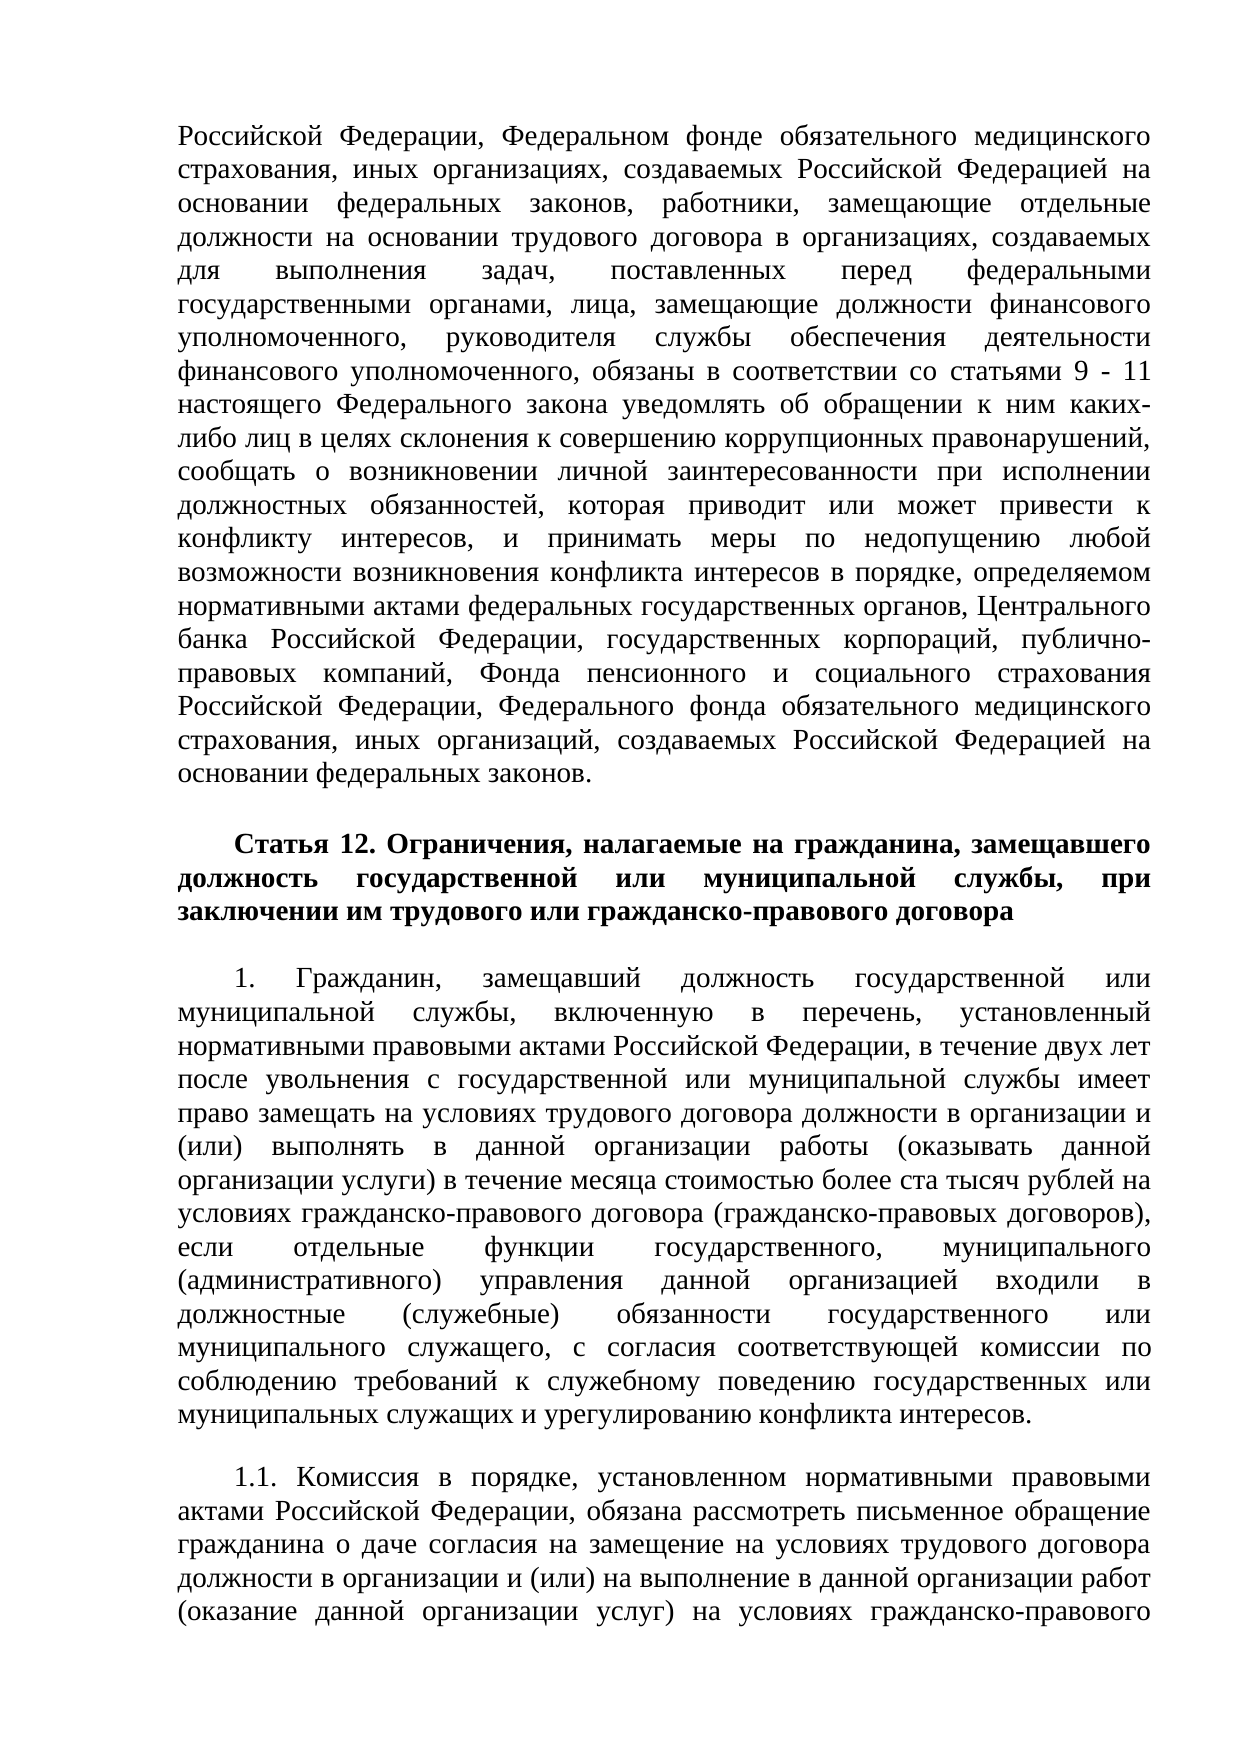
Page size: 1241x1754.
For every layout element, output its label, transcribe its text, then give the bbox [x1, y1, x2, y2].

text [177, 118, 1152, 789]
text 1. Гражданин, замещавший должность государственной или муниципальной службы, включенную в перечень, установленный нормативными правовыми актами Российской Федерации, в течение двух лет после увольнения с государственной или муниципальной службы имеет право замещать на условиях трудового договора должности в организации и (или) выполнять в данной организации работы (оказывать данной организации услуги) в течение месяца стоимостью более ста тысяч рублей на условиях гражданско-правового договора (гражданско-правовых договоров), если отдельные функции государственного, муниципального (административного) управления данной организацией входили в должностные (служебные) обязанности государственного или муниципального служащего, с согласия соответствующей комиссии по соблюдению требований к служебному поведению государственных или муниципальных служащих и урегулированию конфликта интересов. [177, 961, 1152, 1430]
title Статья 12. Ограничения, налагаемые на гражданина, замещавшего должность государственной или муниципальной службы, при заключении им трудового или гражданско-правового договора [177, 826, 1152, 927]
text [177, 1459, 1152, 1627]
